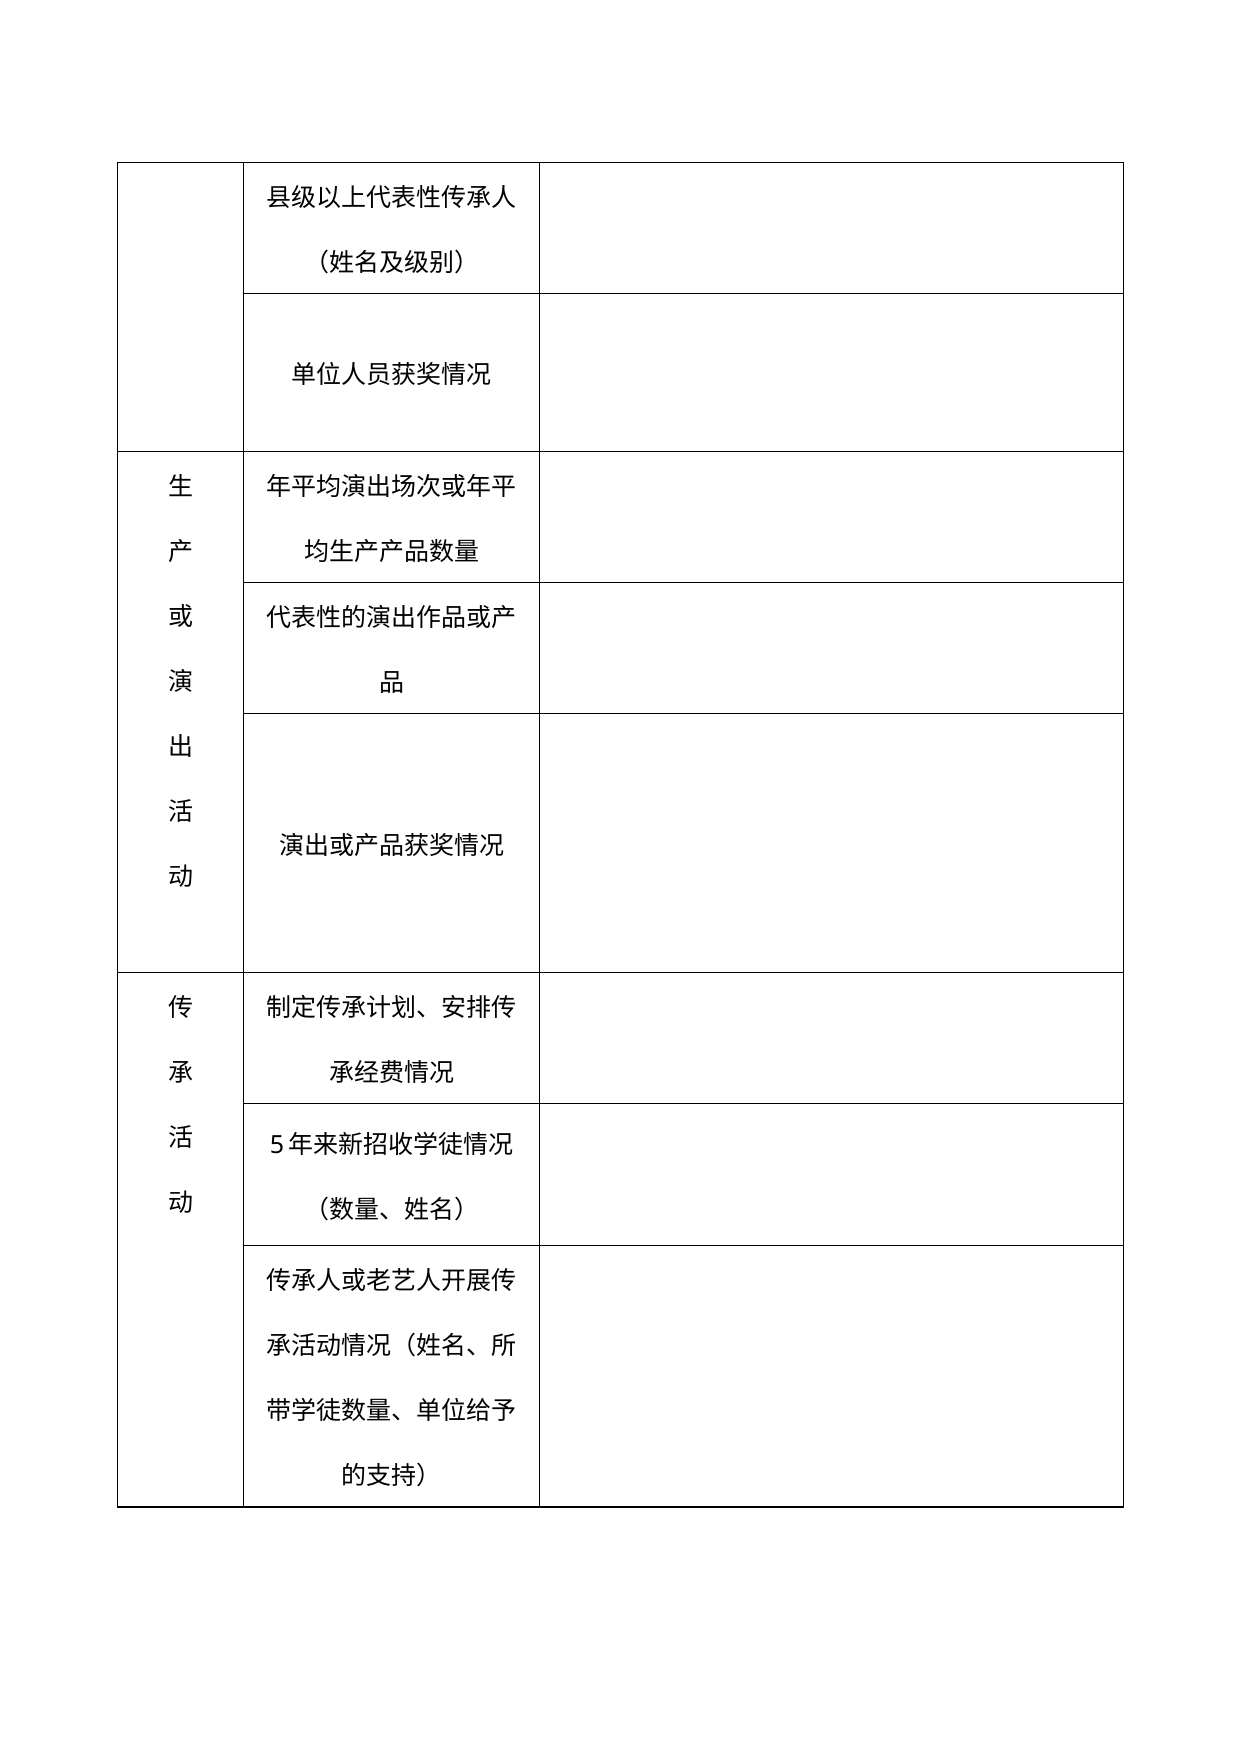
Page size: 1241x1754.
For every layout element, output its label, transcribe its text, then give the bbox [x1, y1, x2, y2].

table_cell [540, 714, 1123, 972]
table_cell [540, 973, 1123, 1103]
table_cell 单位人员获奖情况 [244, 294, 539, 451]
table_cell 生 产 或 演 出 活 动 [118, 452, 243, 972]
table_cell 传承人或老艺人开展传承活动情况（姓名、所带学徒数量、单位给予的支持） [244, 1246, 539, 1506]
table_cell 传 承 活 动 [118, 973, 243, 1506]
table_cell 年平均演出场次或年平均生产产品数量 [244, 452, 539, 582]
table_cell [540, 452, 1123, 582]
table_cell 代表性的演出作品或产品 [244, 583, 539, 713]
table_cell [540, 583, 1123, 713]
table_cell [540, 1104, 1123, 1245]
table_cell 5年来新招收学徒情况（数量、姓名） [244, 1104, 539, 1245]
table_cell 演出或产品获奖情况 [244, 714, 539, 972]
table_cell 制定传承计划、安排传承经费情况 [244, 973, 539, 1103]
table_cell [540, 1246, 1123, 1506]
table_cell [540, 163, 1123, 293]
table_cell 县级以上代表性传承人（姓名及级别） [244, 163, 539, 293]
table_cell [540, 294, 1123, 451]
